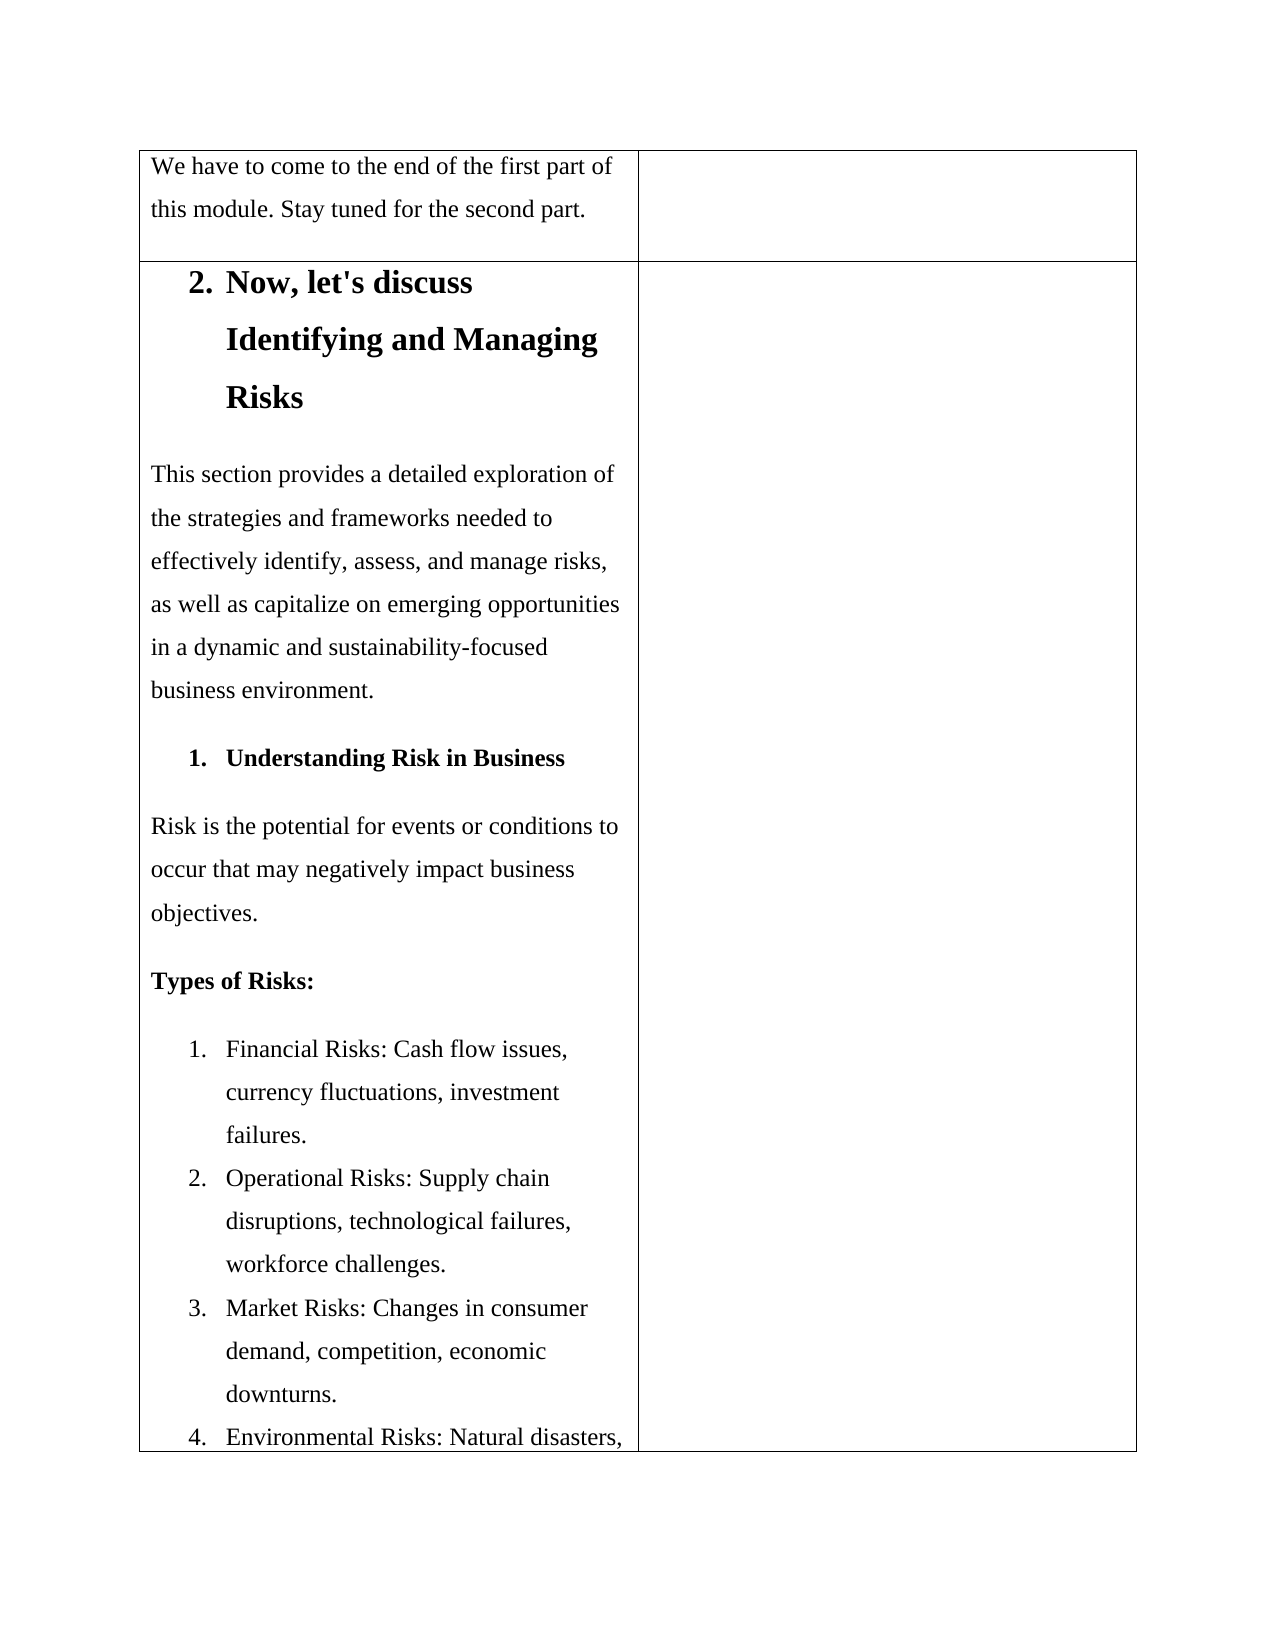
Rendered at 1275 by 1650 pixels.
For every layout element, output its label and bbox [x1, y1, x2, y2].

table_cell [140, 262, 638, 1451]
table_cell [140, 151, 638, 261]
table_cell [639, 262, 1136, 1451]
table_cell [639, 151, 1136, 261]
